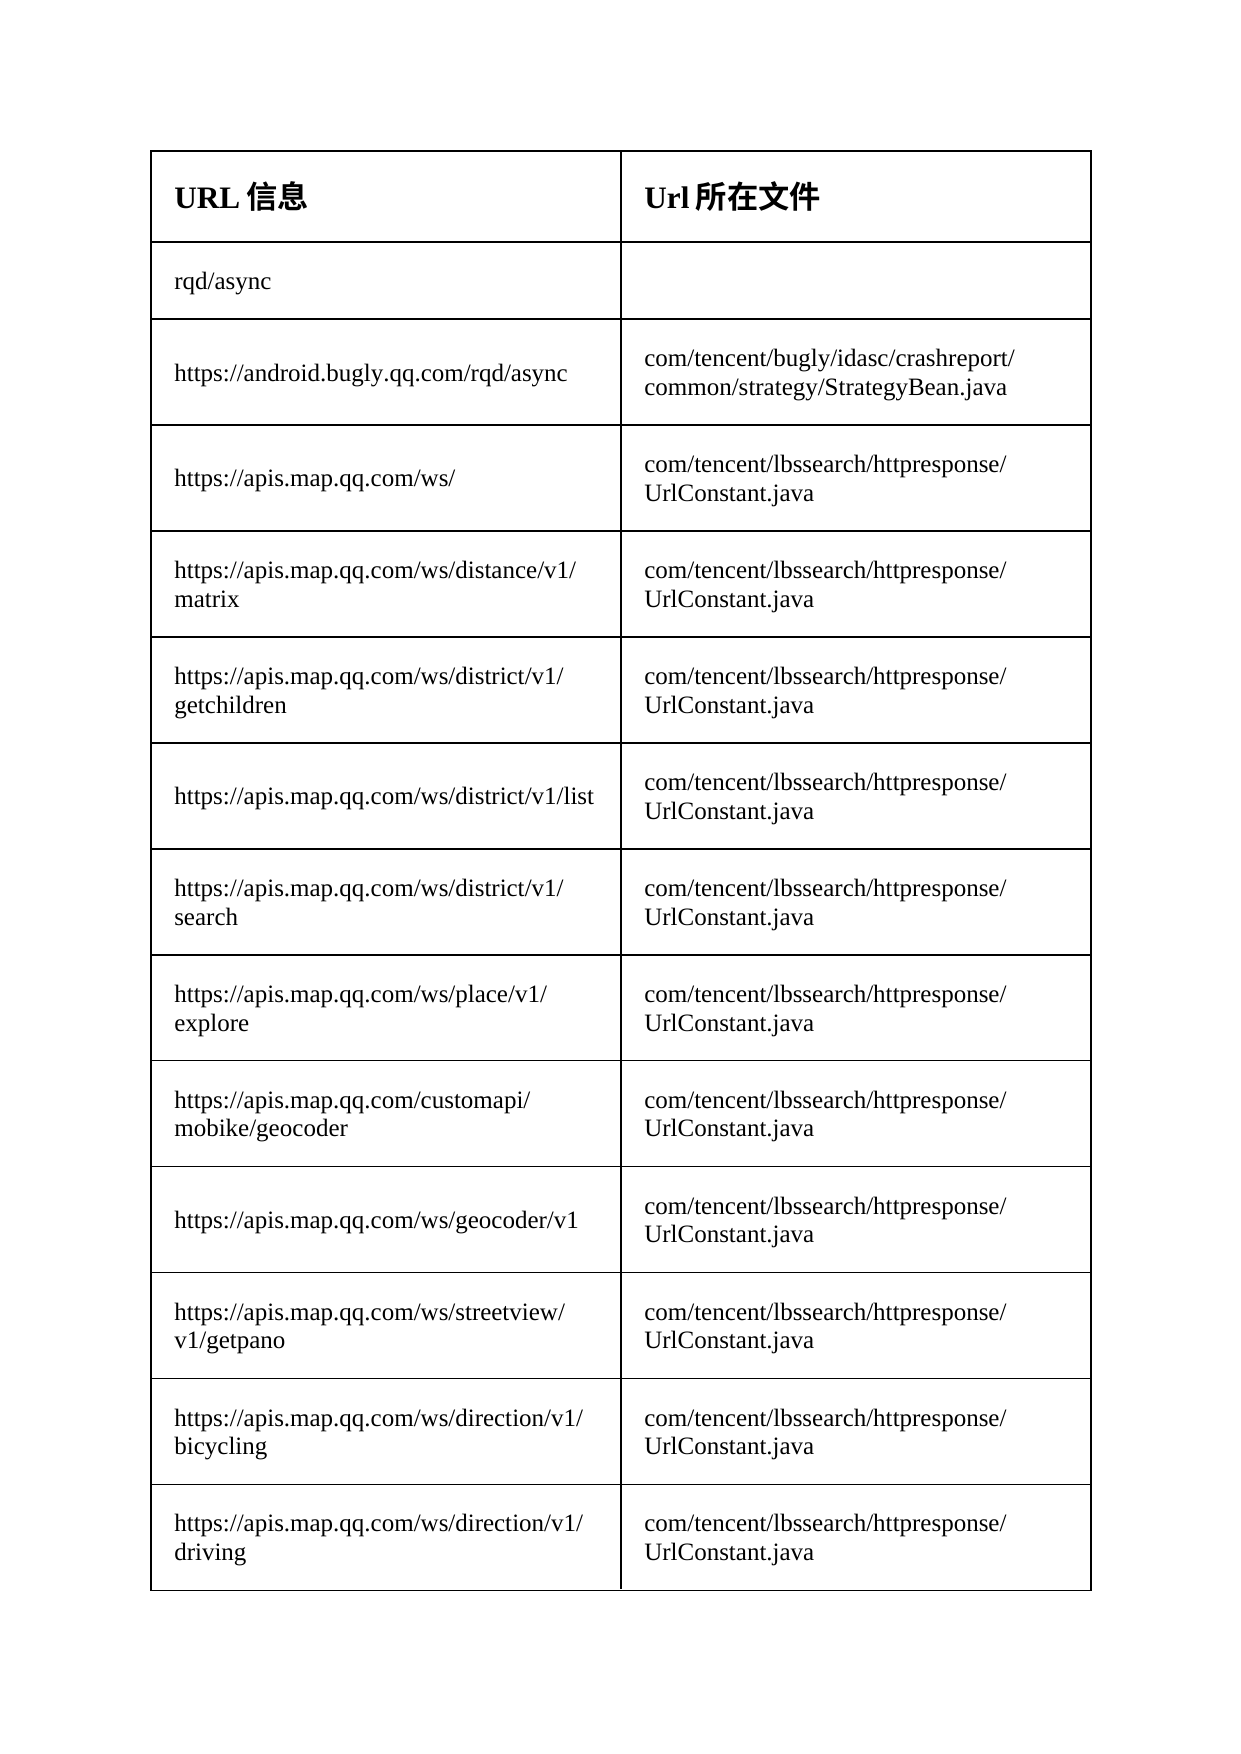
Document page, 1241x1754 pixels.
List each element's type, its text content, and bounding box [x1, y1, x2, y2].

table_header Url所在文件 [622, 152, 1090, 241]
table_cell https://apis.map.qq.com/ws/district/v1/getchildren [152, 638, 620, 742]
table_header URL信息 [152, 152, 620, 241]
table_cell https://apis.map.qq.com/ws/place/v1/explore [152, 956, 620, 1060]
table_cell https://apis.map.qq.com/ws/distance/v1/matrix [152, 532, 620, 636]
table_cell com/tencent/lbssearch/httpresponse/UrlConstant.java [622, 850, 1090, 954]
table_cell com/tencent/bugly/idasc/crashreport/common/strategy/StrategyBean.java [622, 320, 1090, 424]
table_cell https://apis.map.qq.com/ws/streetview/v1/getpano [152, 1273, 620, 1378]
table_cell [622, 1485, 1090, 1589]
table_cell com/tencent/lbssearch/httpresponse/UrlConstant.java [622, 744, 1090, 848]
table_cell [622, 1379, 1090, 1483]
table_cell com/tencent/lbssearch/httpresponse/UrlConstant.java [622, 1061, 1090, 1166]
table_cell https://apis.map.qq.com/ws/direction/v1/bicycling [152, 1379, 620, 1483]
table_cell https://apis.map.qq.com/ws/geocoder/v1 [152, 1167, 620, 1272]
table_cell https://apis.map.qq.com/ws/district/v1/list [152, 744, 620, 848]
table_cell https://apis.map.qq.com/ws/district/v1/search [152, 850, 620, 954]
table_cell com/tencent/lbssearch/httpresponse/UrlConstant.java [622, 426, 1090, 530]
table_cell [152, 243, 620, 318]
table_cell com/tencent/lbssearch/httpresponse/UrlConstant.java [622, 956, 1090, 1060]
table_cell com/tencent/lbssearch/httpresponse/UrlConstant.java [622, 1273, 1090, 1378]
table_cell https://apis.map.qq.com/ws/direction/v1/driving [152, 1485, 620, 1589]
table_cell https://apis.map.qq.com/customapi/mobike/geocoder [152, 1061, 620, 1166]
table_cell com/tencent/lbssearch/httpresponse/UrlConstant.java [622, 1167, 1090, 1272]
table_cell com/tencent/lbssearch/httpresponse/UrlConstant.java [622, 638, 1090, 742]
table_cell https://android.bugly.qq.com/rqd/async [152, 320, 620, 424]
table_cell com/tencent/lbssearch/httpresponse/UrlConstant.java [622, 532, 1090, 636]
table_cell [622, 243, 1090, 318]
table_cell https://apis.map.qq.com/ws/ [152, 426, 620, 530]
